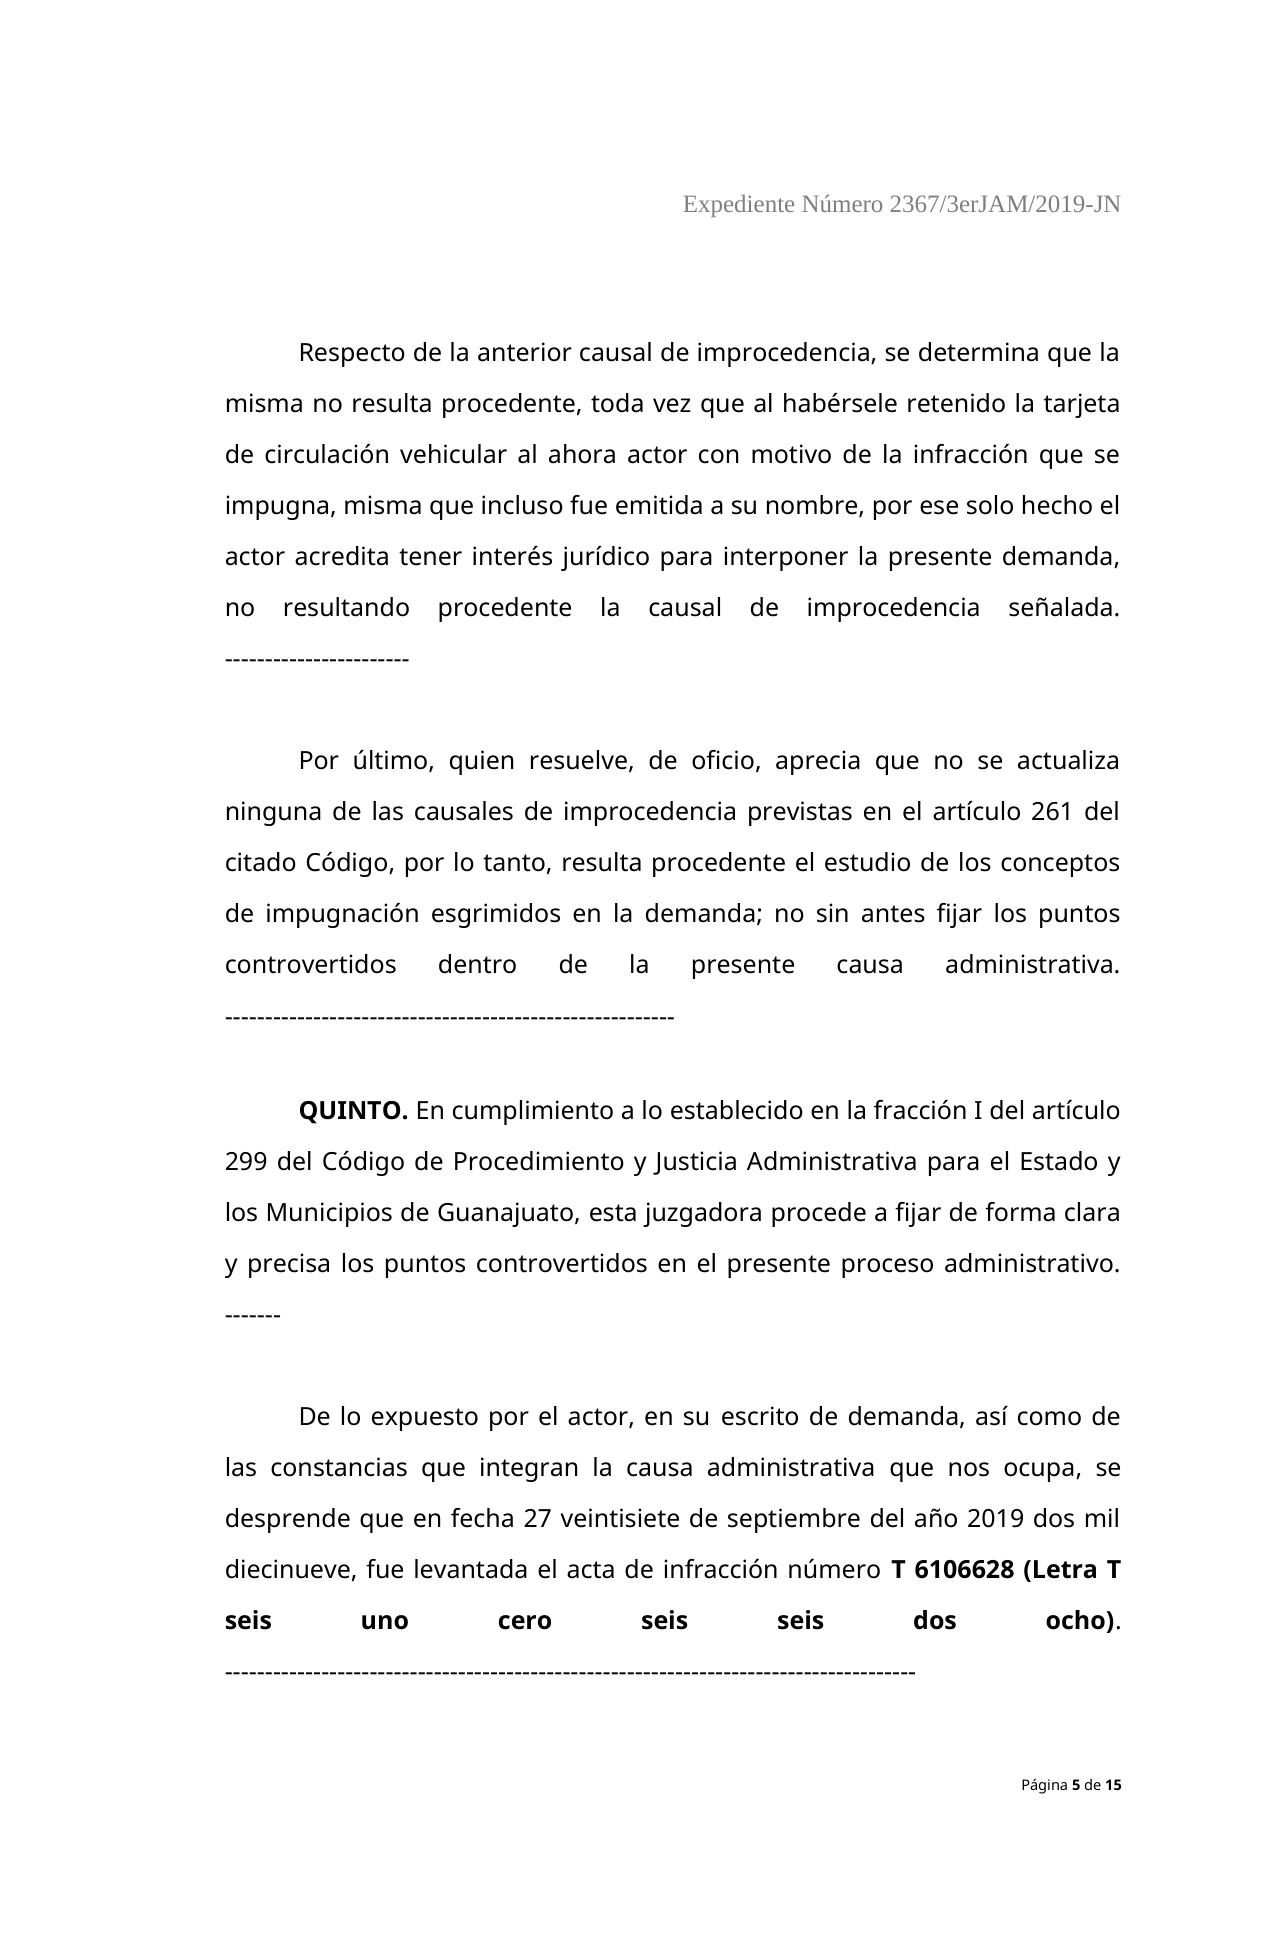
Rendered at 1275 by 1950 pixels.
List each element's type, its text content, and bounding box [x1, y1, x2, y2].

text Por último, quien resuelve, de oficio, aprecia que no se actualiza ninguna de las causales de improcedencia previstas en el artículo 261 del citado Código, por lo tanto, resulta procedente el estudio de los conceptos de impugnación esgrimidos en la demanda; no sin antes fijar los puntos controvertidos dentro de la presente causa administrativa. -------------------------------------------------------- [224, 743, 1121, 1032]
text Respecto de la anterior causal de improcedencia, se determina que la misma no resulta procedente, toda vez que al habérsele retenido la tarjeta de circulación vehicular al ahora actor con motivo de la infracción que se impugna, misma que incluso fue emitida a su nombre, por ese solo hecho el actor acredita tener interés jurídico para interponer la presente demanda, no resultando procedente la causal de improcedencia señalada. ----------------------- [224, 334, 1121, 675]
text QUINTO. En cumplimiento a lo establecido en la fracción I del artículo 299 del Código de Procedimiento y Justicia Administrativa para el Estado y los Municipios de Guanajuato, esta juzgadora procede a fijar de forma clara y precisa los puntos controvertidos en el presente proceso administrativo. ------- [224, 1092, 1121, 1331]
text De lo expuesto por el actor, en su escrito de demanda, así como de las constancias que integran la causa administrativa que nos ocupa, se desprende que en fecha 27 veintisiete de septiembre del año 2019 dos mil diecinueve, fue levantada el acta de infracción número T 6106628 (Letra T seis uno cero seis seis dos ocho). -------------------------------------------------------------------------------------- [224, 1398, 1121, 1688]
